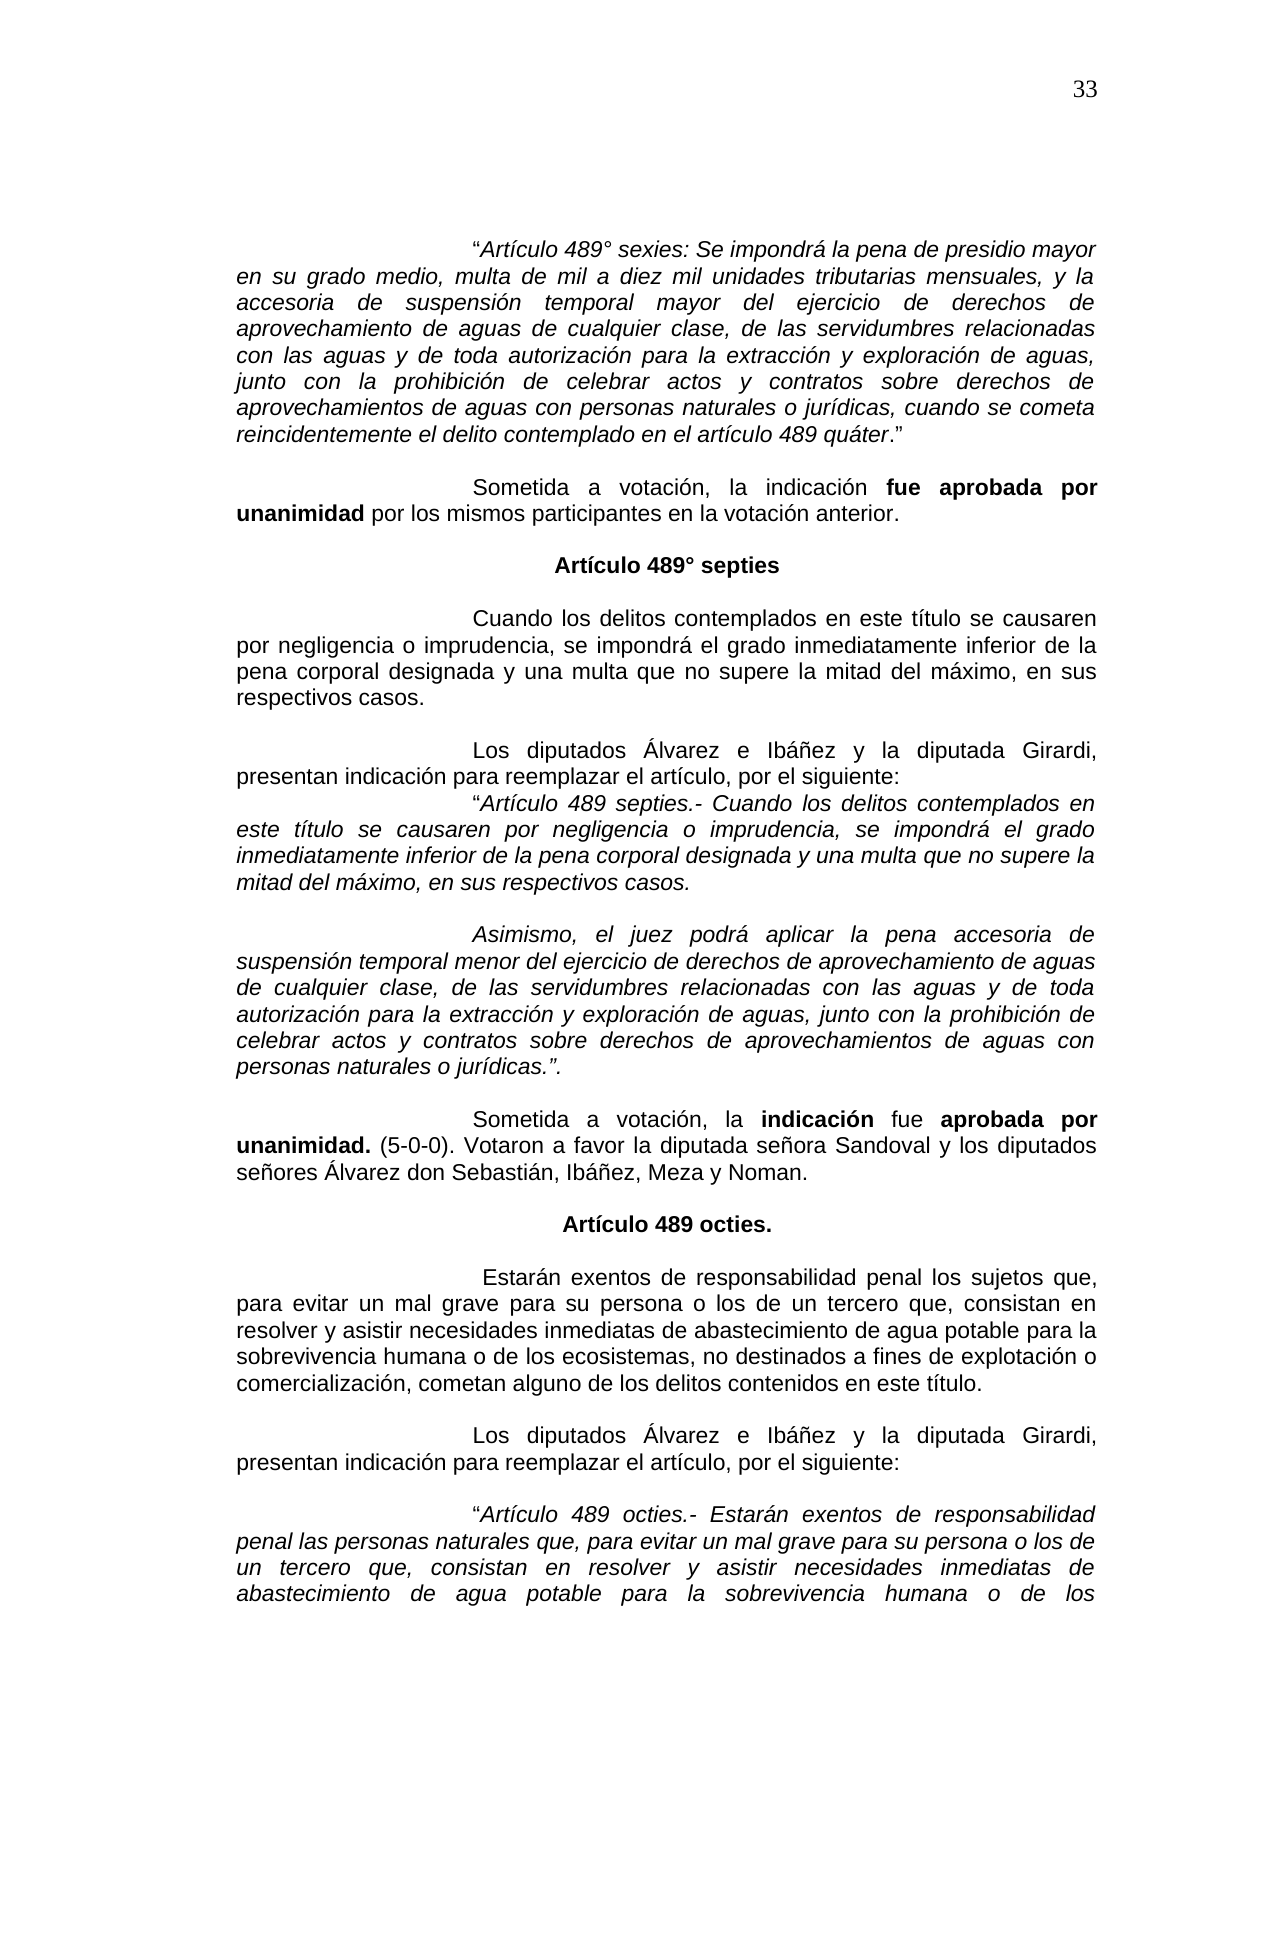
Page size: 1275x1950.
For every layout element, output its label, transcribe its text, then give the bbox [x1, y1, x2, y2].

text Artículo 489 octies. [236, 1211, 1098, 1238]
text Sometida a votación, la indicación fue aprobada por unanimidad. (5-0-0). Votaron a favor la diputada señora Sandoval y los diputados señores Álvarez don Sebastián, Ibáñez, Meza y Noman. [236, 1106, 1098, 1185]
text Artículo 489° septies [236, 552, 1098, 579]
text Los diputados Álvarez e Ibáñez y la diputada Girardi, presentan indicación para reemplazar el artículo, por el siguiente: [236, 1422, 1098, 1475]
text Sometida a votación, la indicación fue aprobada por unanimidad por los mismos participantes en la votación anterior. [236, 473, 1098, 526]
text Asimismo, el juez podrá aplicar la pena accesoria de suspensión temporal menor del ejercicio de derechos de aprovechamiento de aguas de cualquier clase, de las servidumbres relacionadas con las aguas y de toda autorización para la extracción y exploración de aguas, junto con la prohibición de celebrar actos y contratos sobre derechos de aprovechamientos de aguas con personas naturales o jurídicas.”. [236, 921, 1098, 1079]
text Cuando los delitos contemplados en este título se causaren por negligencia o imprudencia, se impondrá el grado inmediatamente inferior de la pena corporal designada y una multa que no supere la mitad del máximo, en sus respectivos casos. [236, 605, 1098, 711]
text “Artículo 489° sexies: Se impondrá la pena de presidio mayor en su grado medio, multa de mil a diez mil unidades tributarias mensuales, y la accesoria de suspensión temporal mayor del ejercicio de derechos de aprovechamiento de aguas de cualquier clase, de las servidumbres relacionadas con las aguas y de toda autorización para la extracción y exploración de aguas, junto con la prohibición de celebrar actos y contratos sobre derechos de aprovechamientos de aguas con personas naturales o jurídicas, cuando se cometa reincidentemente el delito contemplado en el artículo 489 quáter.” [236, 236, 1098, 447]
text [236, 1501, 1098, 1607]
text Los diputados Álvarez e Ibáñez y la diputada Girardi, presentan indicación para reemplazar el artículo, por el siguiente: [236, 737, 1098, 790]
text Estarán exentos de responsabilidad penal los sujetos que, para evitar un mal grave para su persona o los de un tercero que, consistan en resolver y asistir necesidades inmediatas de abastecimiento de agua potable para la sobrevivencia humana o de los ecosistemas, no destinados a fines de explotación o comercialización, cometan alguno de los delitos contenidos en este título. [236, 1264, 1098, 1396]
text “Artículo 489 septies.- Cuando los delitos contemplados en este título se causaren por negligencia o imprudencia, se impondrá el grado inmediatamente inferior de la pena corporal designada y una multa que no supere la mitad del máximo, en sus respectivos casos. [236, 790, 1098, 895]
